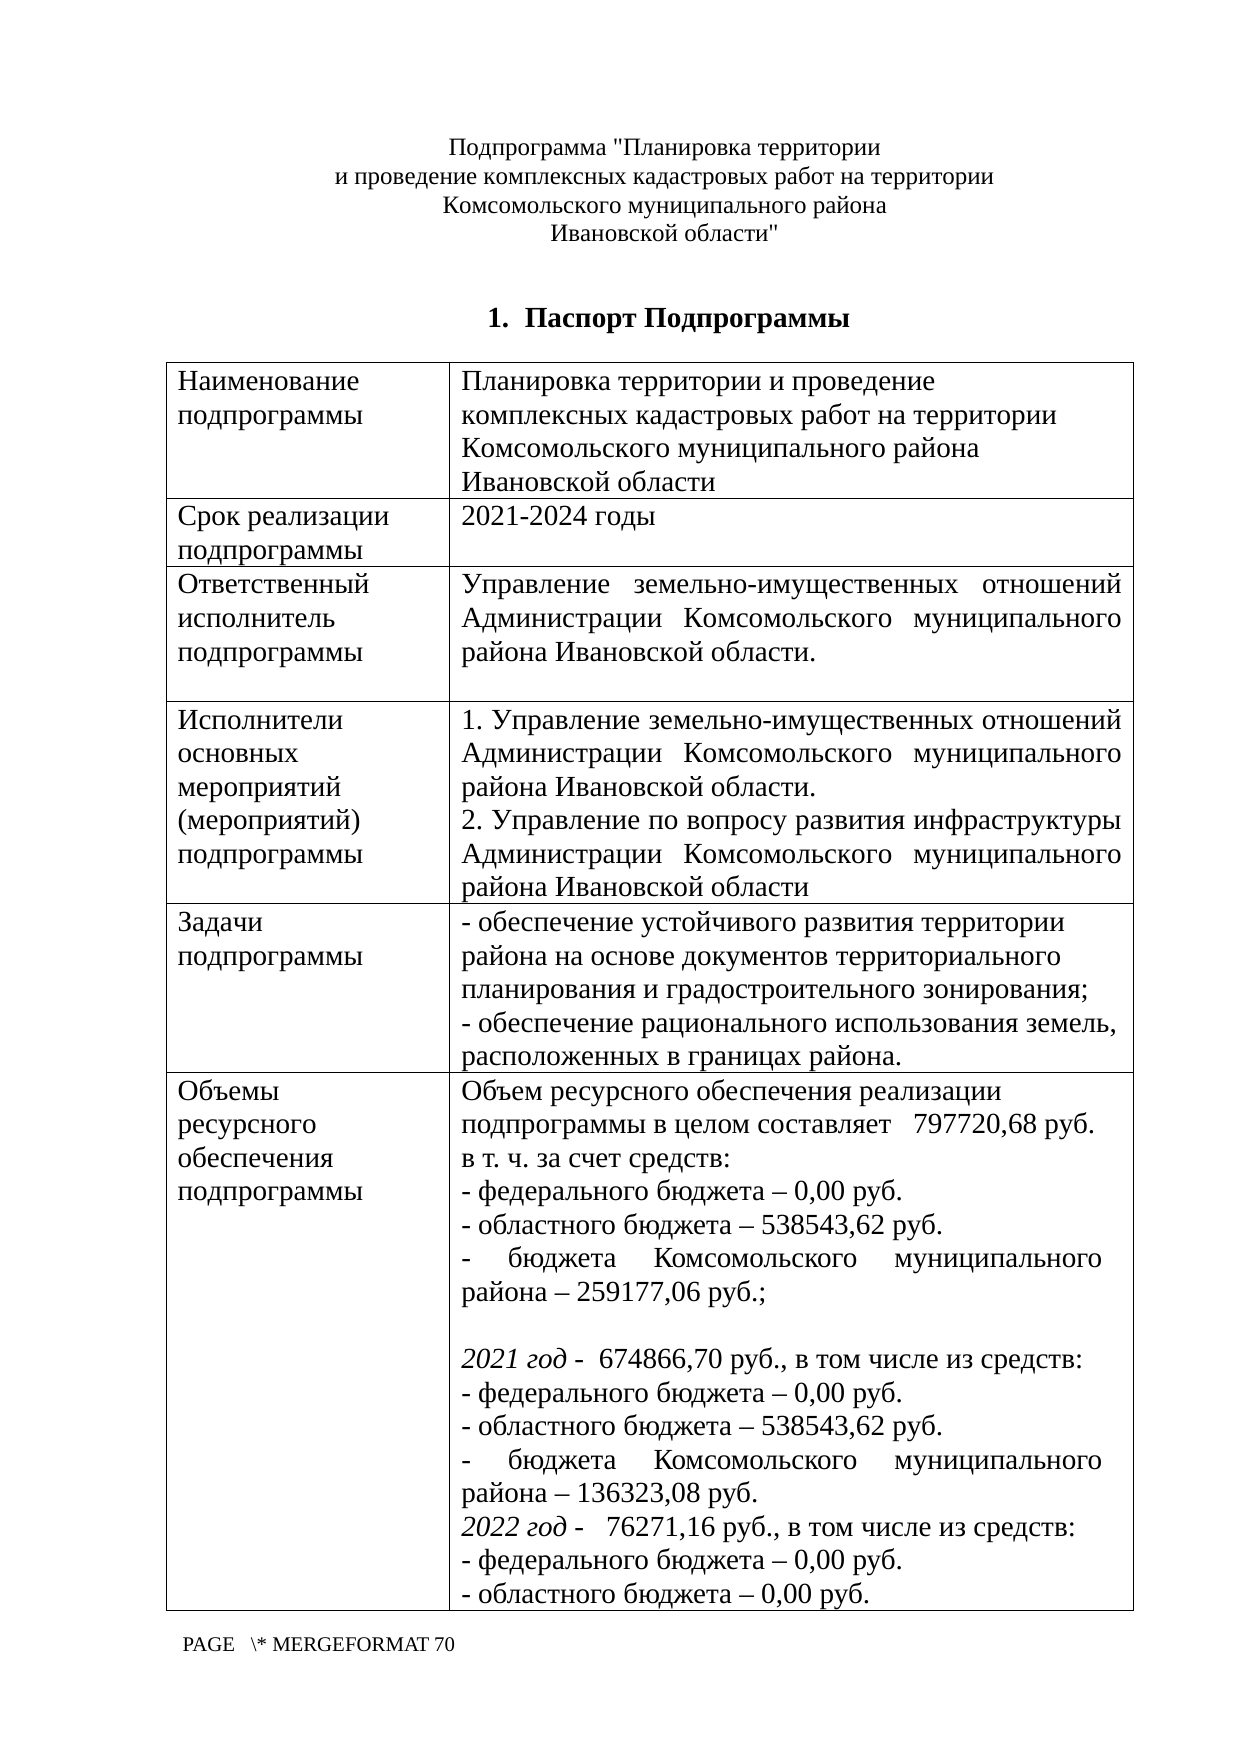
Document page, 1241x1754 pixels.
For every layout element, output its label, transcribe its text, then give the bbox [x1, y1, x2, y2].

text Ивановской области" [177, 218, 1152, 247]
table_cell Ответственный исполнитель подпрограммы [167, 567, 449, 701]
text Комсомольского муниципального района [177, 190, 1152, 218]
table_header Наименование подпрограммы [167, 363, 449, 497]
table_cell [450, 1073, 1133, 1609]
table_cell Управление земельно-имущественных отношений Администрации Комсомольского муниципального района Ивановской области. [450, 567, 1133, 701]
table_cell Исполнители основных мероприятий (мероприятий) подпрограммы [167, 702, 449, 903]
text и проведение комплексных кадастровых работ на территории [177, 161, 1152, 190]
table_cell - обеспечение устойчивого развития территории района на основе документов территориального планирования и градостроительного зонирования; - обеспечение рационального использования земель, расположенных в границах района. [450, 904, 1133, 1072]
table_cell 1. Управление земельно-имущественных отношений Администрации Комсомольского муниципального района Ивановской области. 2. Управление по вопросу развития инфраструктуры Администрации Комсомольского муниципального района Ивановской области [450, 702, 1133, 903]
table_cell Срок реализации подпрограммы [167, 499, 449, 566]
table_cell 2021-2024 годы [450, 499, 1133, 566]
table_cell Задачи подпрограммы [167, 904, 449, 1072]
table_header Планировка территории и проведение комплексных кадастровых работ на территории Комсомольского муниципального района Ивановской области [450, 363, 1133, 497]
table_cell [167, 1073, 449, 1609]
text Подпрограмма "Планировка территории [177, 132, 1152, 161]
list Паспорт Подпрограммы [215, 300, 1123, 333]
